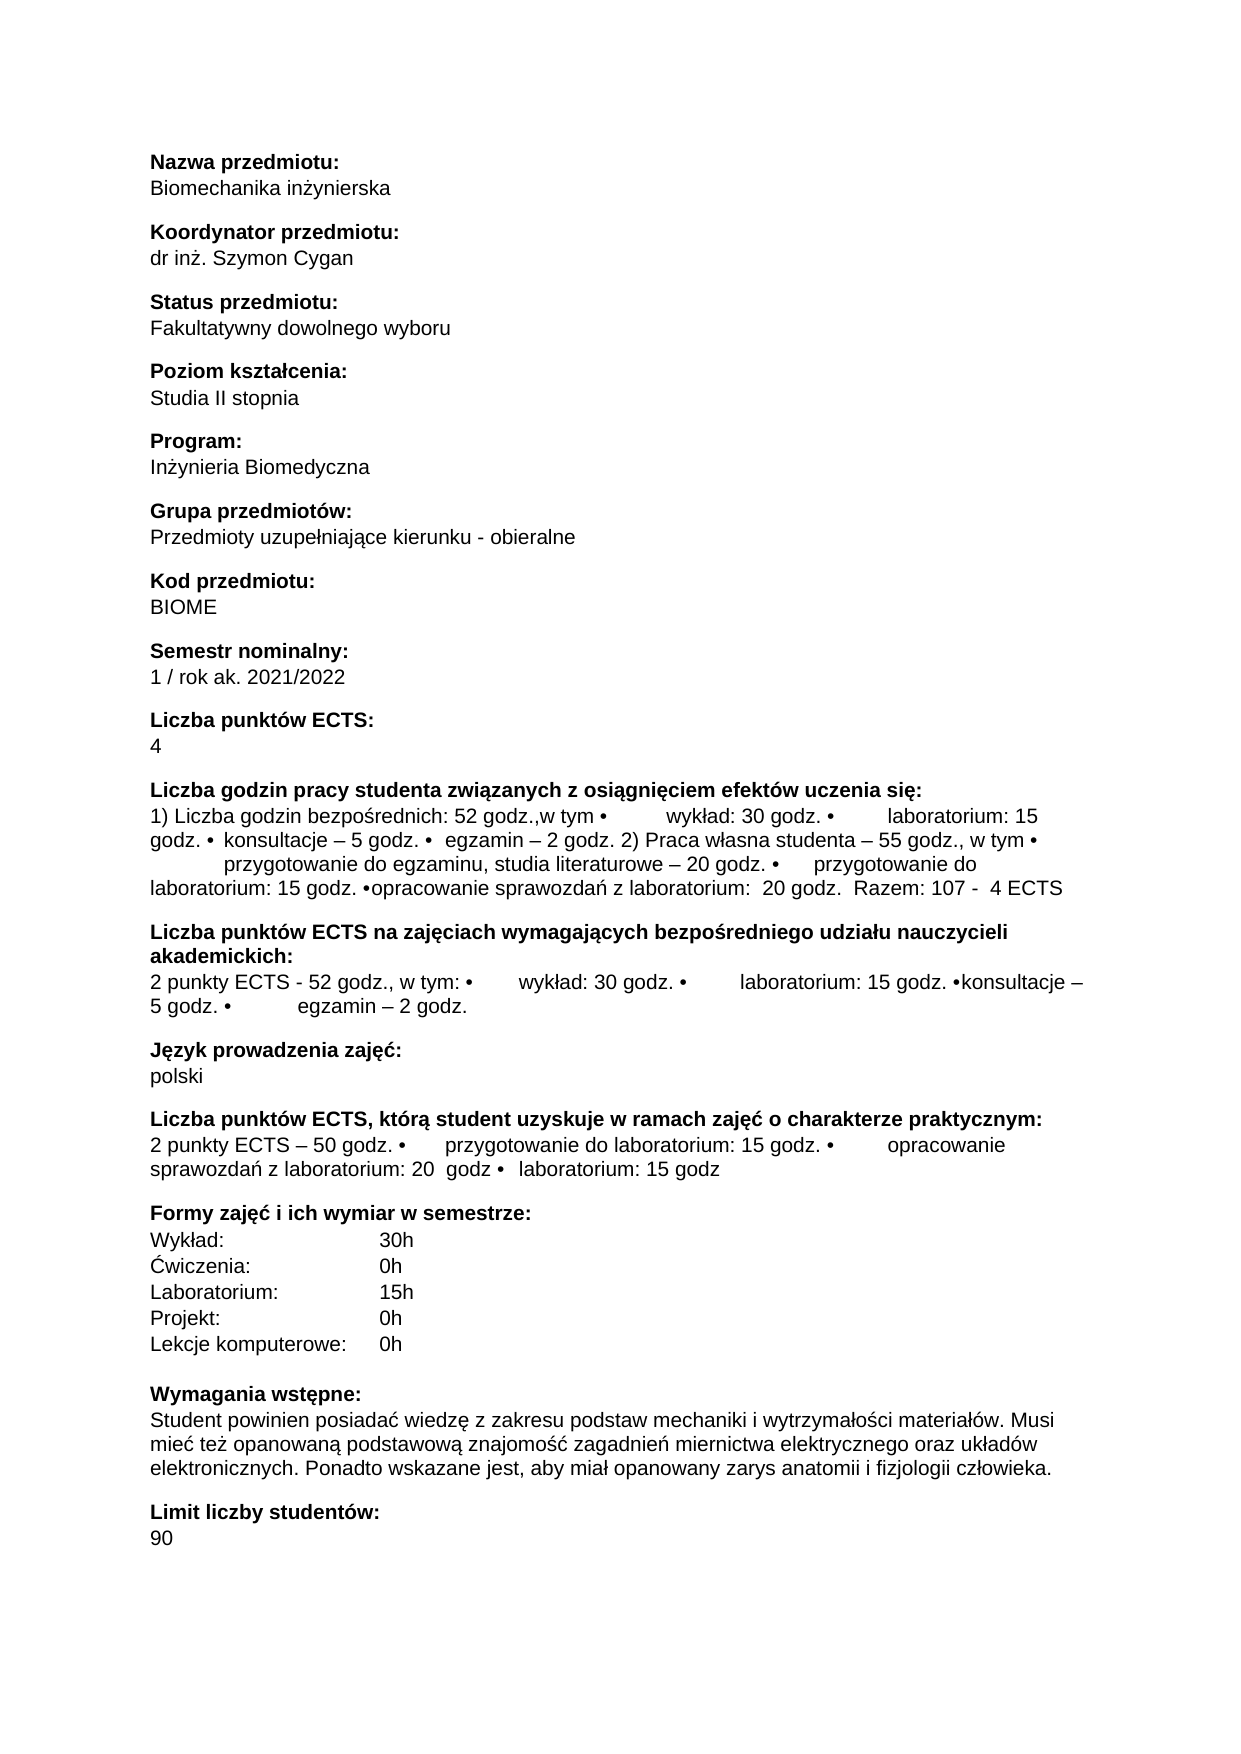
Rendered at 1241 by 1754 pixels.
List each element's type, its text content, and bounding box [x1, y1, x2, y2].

text BIOME [150, 595, 1090, 619]
text Fakultatywny dowolnego wyboru [150, 316, 1090, 339]
text Kod przedmiotu: [150, 569, 1090, 593]
text Limit liczby studentów: [150, 1499, 1090, 1523]
text 90 [150, 1526, 1090, 1549]
text Wymagania wstępne: [150, 1382, 1090, 1406]
text Liczba punktów ECTS: [150, 708, 1090, 732]
text Program: [150, 429, 1090, 453]
table_cell 15h [369, 1278, 597, 1304]
table_cell Lekcje komputerowe: [140, 1332, 367, 1356]
text Student powinien posiadać wiedzę z zakresu podstaw mechaniki i wytrzymałości materiałów. Musi mieć też opanowaną podstawową znajomość zagadnień miernictwa elektrycznego oraz układów elektronicznych. Ponadto wskazane jest, aby miał opanowany zarys anatomii i fizjologii człowieka. [150, 1408, 1090, 1480]
table_cell Projekt: [140, 1306, 367, 1330]
text Status przedmiotu: [150, 289, 1090, 313]
text Biomechanika inżynierska [150, 176, 1090, 200]
text dr inż. Szymon Cygan [150, 246, 1090, 270]
text Język prowadzenia zajęć: [150, 1037, 1090, 1061]
text Semestr nominalny: [150, 638, 1090, 662]
table_cell Ćwiczenia: [140, 1254, 367, 1278]
table_cell 0h [369, 1304, 597, 1330]
text 2 punkty ECTS – 50 godz. • przygotowanie do laboratorium: 15 godz. • opracowanie sprawozdań z laboratorium: 20 godz • laboratorium: 15 godz [150, 1133, 1090, 1181]
text polski [150, 1063, 1090, 1087]
text Przedmioty uzupełniające kierunku - obieralne [150, 525, 1090, 549]
table_cell Laboratorium: [140, 1280, 367, 1304]
text Liczba punktów ECTS na zajęciach wymagających bezpośredniego udziału nauczycieli akademickich: [150, 920, 1090, 968]
table_cell 0h [369, 1330, 597, 1356]
text Inżynieria Biomedyczna [150, 455, 1090, 479]
text Nazwa przedmiotu: [150, 150, 1090, 174]
table_header 30h [369, 1228, 597, 1252]
text 1 / rok ak. 2021/2022 [150, 664, 1090, 688]
table_cell 0h [369, 1252, 597, 1278]
text Liczba punktów ECTS, którą student uzyskuje w ramach zajęć o charakterze praktycznym: [150, 1107, 1090, 1131]
text Liczba godzin pracy studenta związanych z osiągnięciem efektów uczenia się: [150, 778, 1090, 802]
text Grupa przedmiotów: [150, 499, 1090, 523]
table_header Wykład: [140, 1228, 367, 1252]
text Studia II stopnia [150, 385, 1090, 409]
text Formy zajęć i ich wymiar w semestrze: [150, 1201, 1090, 1225]
text 4 [150, 734, 1090, 758]
text 2 punkty ECTS - 52 godz., w tym: • wykład: 30 godz. • laboratorium: 15 godz. • konsultacje – 5 godz. • egzamin – 2 godz. [150, 970, 1090, 1018]
text Poziom kształcenia: [150, 359, 1090, 383]
text 1) Liczba godzin bezpośrednich: 52 godz.,w tym • wykład: 30 godz. • laboratorium: 15 godz. • konsultacje – 5 godz. • egzamin – 2 godz. 2) Praca własna studenta – 55 godz., w tym • przygotowanie do egzaminu, studia literaturowe – 20 godz. • przygotowanie do laboratorium: 15 godz. • opracowanie sprawozdań z laboratorium: 20 godz. Razem: 107 - 4 ECTS [150, 804, 1090, 900]
text Koordynator przedmiotu: [150, 220, 1090, 244]
